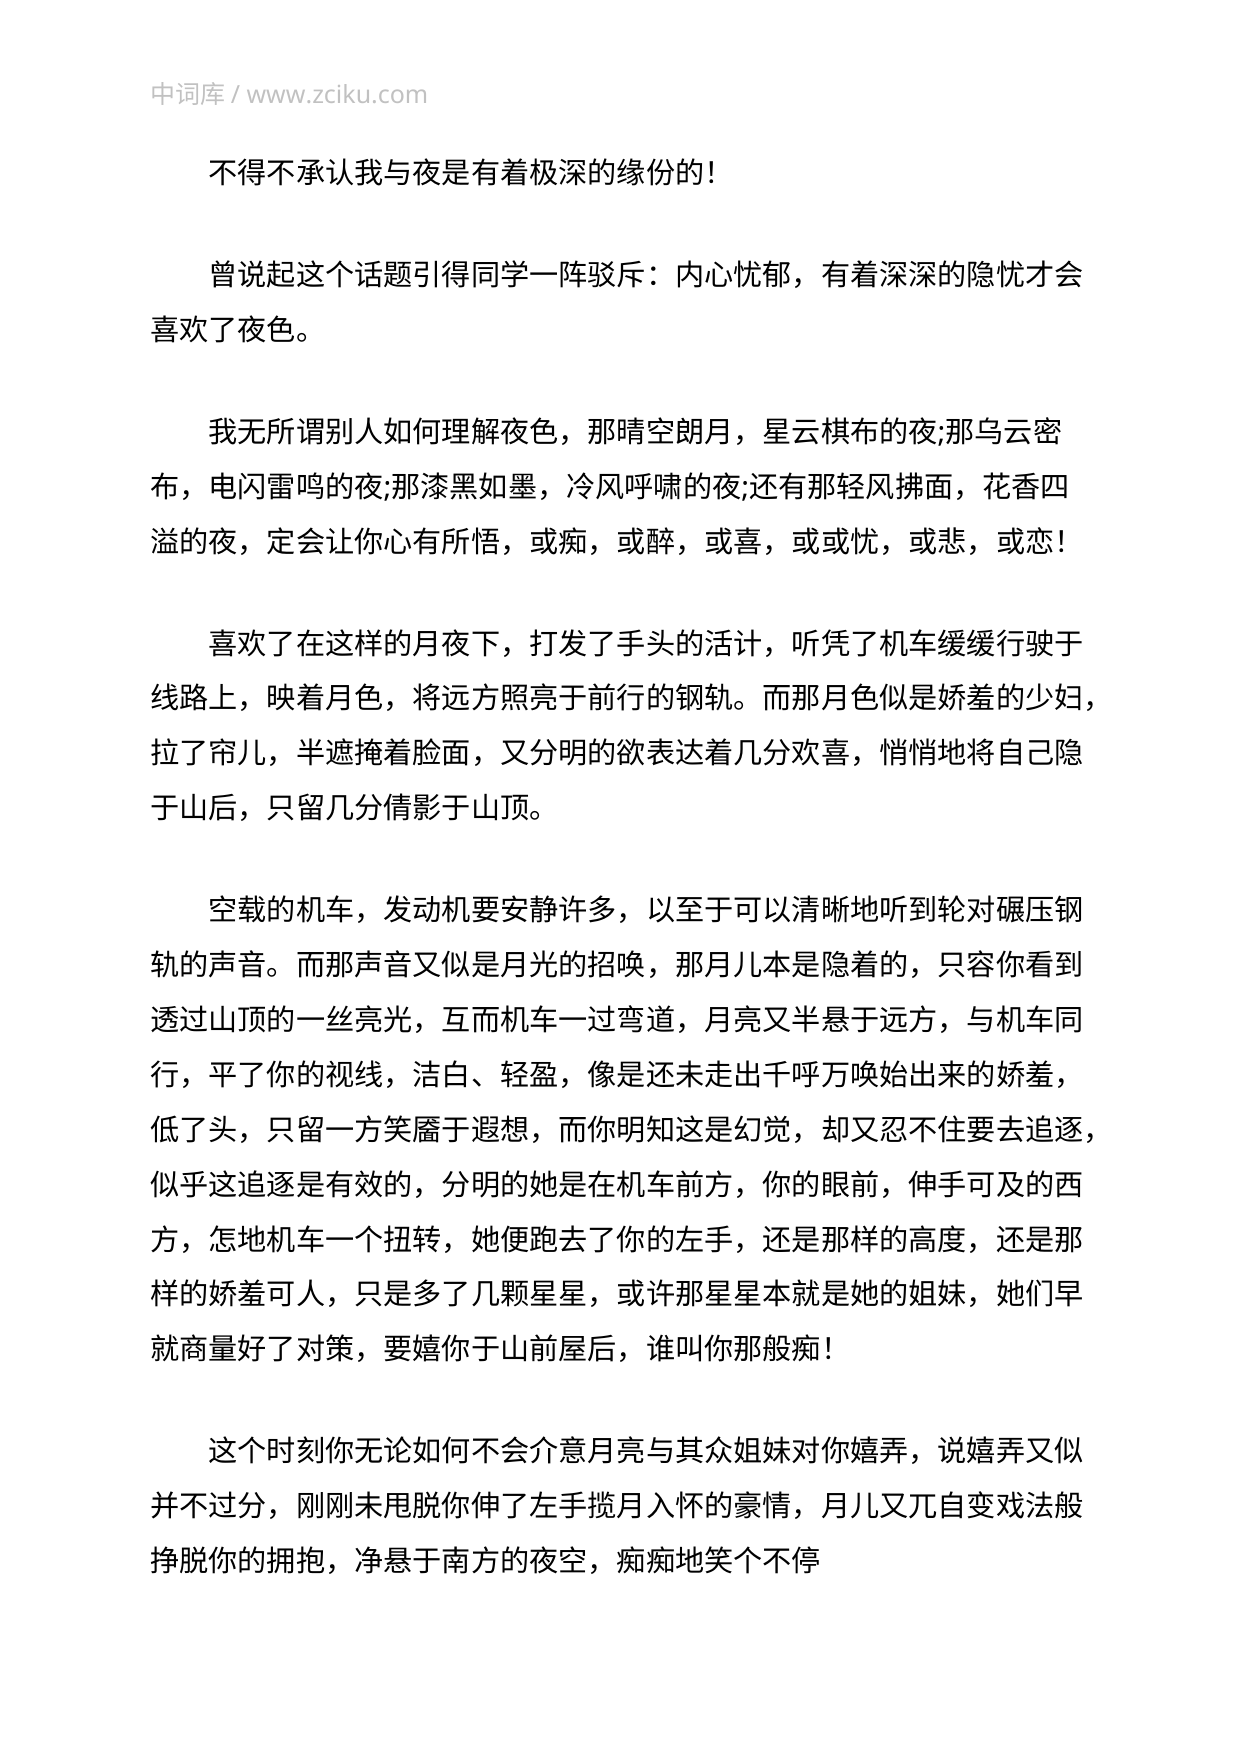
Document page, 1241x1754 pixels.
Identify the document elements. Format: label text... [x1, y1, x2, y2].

text 曾说起这个话题引得同学一阵驳斥：内心忧郁，有着深深的隐忧才会喜欢了夜色。 [150, 252, 1090, 349]
text 我无所谓别人如何理解夜色，那晴空朗月，星云棋布的夜;那乌云密布，电闪雷鸣的夜;那漆黑如墨，冷风呼啸的夜;还有那轻风拂面，花香四溢的夜，定会让你心有所悟，或痴，或醉，或喜，或或忧，或悲，或恋！ [150, 408, 1090, 561]
text 不得不承认我与夜是有着极深的缘份的！ [150, 150, 1090, 192]
text 空载的机车，发动机要安静许多，以至于可以清晰地听到轮对碾压钢轨的声音。而那声音又似是月光的招唤，那月儿本是隐着的，只容你看到透过山顶的一丝亮光，互而机车一过弯道，月亮又半悬于远方，与机车同行，平了你的视线，洁白、轻盈，像是还未走出千呼万唤始出来的娇羞，低了头，只留一方笑靥于遐想，而你明知这是幻觉，却又忍不住要去追逐，似乎这追逐是有效的，分明的她是在机车前方，你的眼前，伸手可及的西方，怎地机车一个扭转，她便跑去了你的左手，还是那样的高度，还是那样的娇羞可人，只是多了几颗星星，或许那星星本就是她的姐妹，她们早就商量好了对策，要嬉你于山前屋后，谁叫你那般痴！ [150, 887, 1090, 1368]
text 喜欢了在这样的月夜下，打发了手头的活计，听凭了机车缓缓行驶于线路上，映着月色，将远方照亮于前行的钢轨。而那月色似是娇羞的少妇，拉了帘儿，半遮掩着脸面，又分明的欲表达着几分欢喜，悄悄地将自己隐于山后，只留几分倩影于山顶。 [150, 620, 1090, 827]
text 这个时刻你无论如何不会介意月亮与其众姐妹对你嬉弄，说嬉弄又似并不过分，刚刚未甩脱你伸了左手揽月入怀的豪情，月儿又兀自变戏法般挣脱你的拥抱，净悬于南方的夜空，痴痴地笑个不停 [150, 1428, 1090, 1580]
